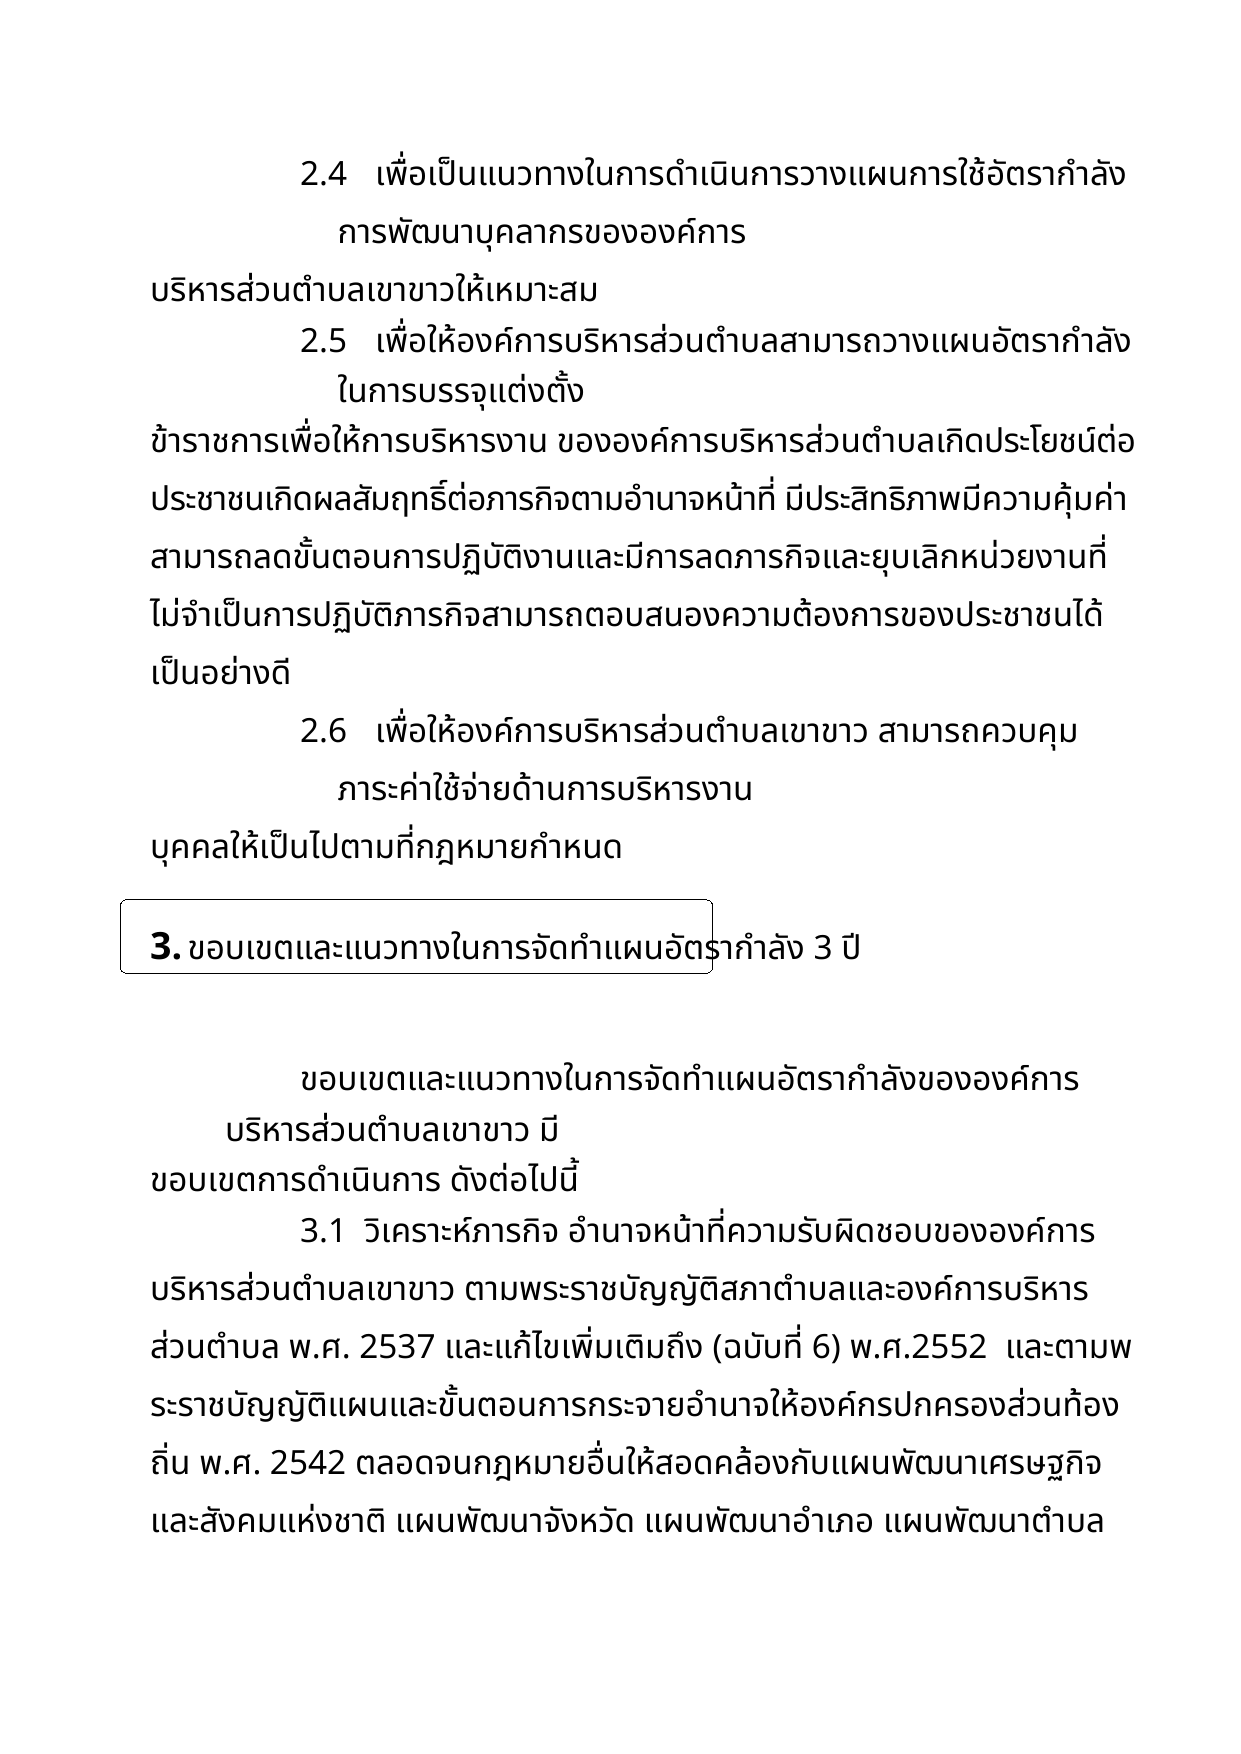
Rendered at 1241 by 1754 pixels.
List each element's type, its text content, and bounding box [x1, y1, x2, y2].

text ขอบเขตการดำเนินการ ดังต่อไปนี้ [150, 1156, 1137, 1207]
text บุคคลให้เป็นไปตามที่กฎหมายกำหนด [150, 823, 1137, 873]
list เพื่อเป็นแนวทางในการดำเนินการวางแผนการใช้อัตรากำลังการพัฒนาบุคลากรขององค์การ [300, 150, 1137, 258]
text ขอบเขตและแนวทางในการจัดทำแผนอัตรากำลังขององค์การบริหารส่วนตำบลเขาขาว มี [225, 1055, 1137, 1156]
list ขอบเขตและแนวทางในการจัดทำแผนอัตรากำลัง 3 ปี [150, 919, 1137, 974]
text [150, 1207, 1137, 1547]
list เพื่อให้องค์การบริหารส่วนตำบลเขาขาว สามารถควบคุมภาระค่าใช้จ่ายด้านการบริหารงาน [300, 707, 1137, 816]
list เพื่อให้องค์การบริหารส่วนตำบลสามารถวางแผนอัตรากำลัง ในการบรรจุแต่งตั้ง [300, 316, 1137, 417]
text บริหารส่วนตำบลเขาขาวให้เหมาะสม [150, 266, 1137, 316]
text ข้าราชการเพื่อให้การบริหารงาน ขององค์การบริหารส่วนตำบลเกิดประโยชน์ต่อประชาชนเกิดผลสัมฤทธิ์ต่อภารกิจตามอำนาจหน้าที่ มีประสิทธิภาพมีความคุ้มค่าสามารถลดขั้นตอนการปฏิบัติงานและมีการลดภารกิจและยุบเลิกหน่วยงานที่ไม่จำเป็นการปฏิบัติภารกิจสามารถตอบสนองความต้องการของประชาชนได้เป็นอย่างดี [150, 417, 1137, 699]
